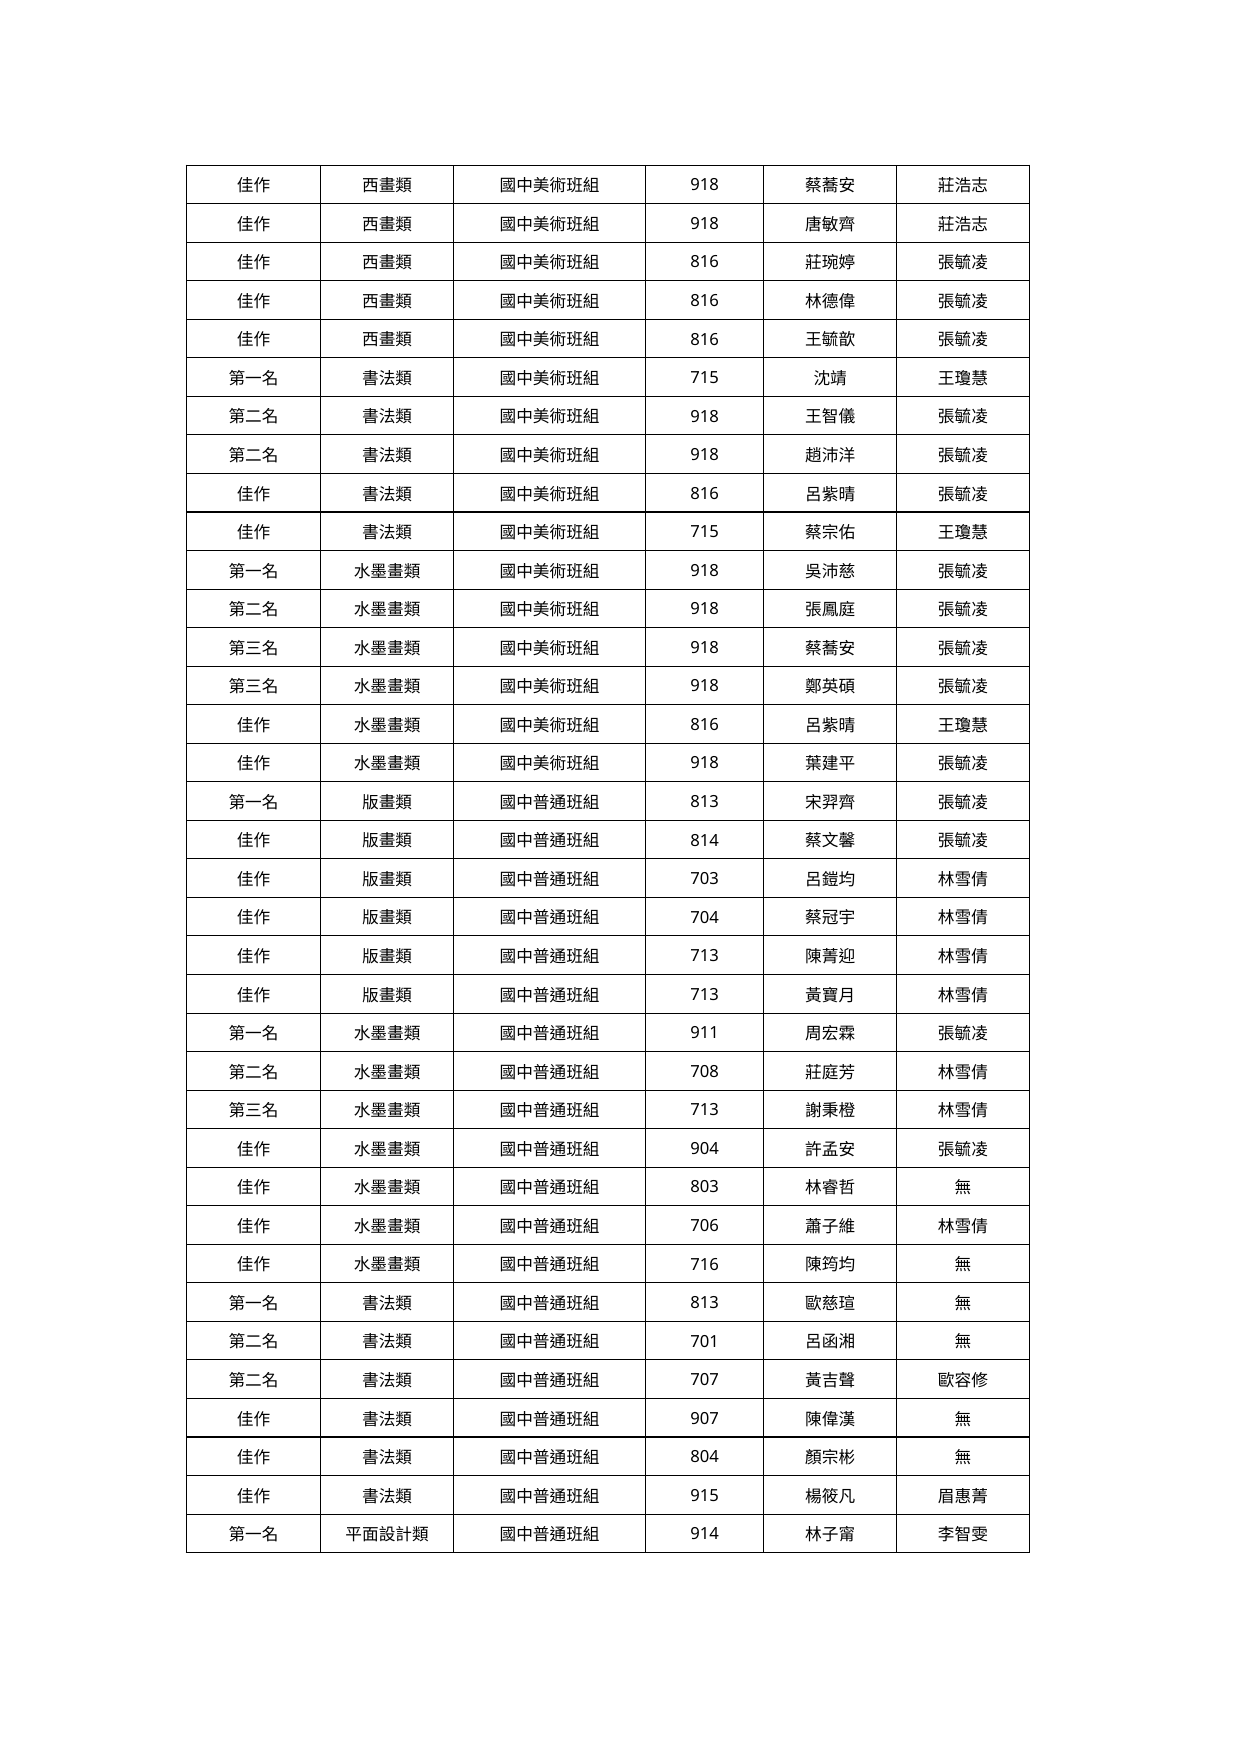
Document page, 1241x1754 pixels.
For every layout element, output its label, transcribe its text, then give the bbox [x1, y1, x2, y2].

table_cell 918 [646, 667, 763, 704]
table_cell 莊庭芳 [764, 1052, 896, 1089]
table_cell 書法類 [321, 1399, 453, 1436]
table_cell 林雪倩 [897, 898, 1029, 935]
table_cell 國中美術班組 [454, 474, 645, 511]
table_cell 第二名 [187, 590, 320, 627]
table_cell 張毓凌 [897, 474, 1029, 511]
table_cell 國中美術班組 [454, 705, 645, 743]
table_cell 林雪倩 [897, 975, 1029, 1012]
table_cell 林德偉 [764, 281, 896, 319]
table_cell 佳作 [187, 204, 320, 242]
table_cell 國中普通班組 [454, 975, 645, 1012]
table_cell 國中美術班組 [454, 744, 645, 781]
table_cell 國中普通班組 [454, 1399, 645, 1436]
table_cell 張毓凌 [897, 243, 1029, 280]
table_cell 書法類 [321, 1476, 453, 1513]
table_cell 版畫類 [321, 936, 453, 974]
table_cell 版畫類 [321, 821, 453, 858]
table_cell 國中普通班組 [454, 1515, 645, 1552]
table_cell 書法類 [321, 435, 453, 473]
table_cell 918 [646, 435, 763, 473]
table_cell 水墨畫類 [321, 744, 453, 781]
table_cell 水墨畫類 [321, 628, 453, 666]
table_cell 鄭英碩 [764, 667, 896, 704]
table_cell 904 [646, 1129, 763, 1167]
table_cell 西畫類 [321, 320, 453, 357]
table_cell 宋羿齊 [764, 782, 896, 820]
table_cell 蔡蕎安 [764, 628, 896, 666]
table_cell 715 [646, 513, 763, 550]
table_cell 楊筱凡 [764, 1476, 896, 1513]
table_cell 713 [646, 975, 763, 1012]
table_cell 國中普通班組 [454, 1206, 645, 1244]
table_cell 716 [646, 1245, 763, 1282]
table_cell 呂紫晴 [764, 705, 896, 743]
table_cell 書法類 [321, 1322, 453, 1359]
table_cell 第一名 [187, 1283, 320, 1321]
table_cell 國中普通班組 [454, 1322, 645, 1359]
table_cell 林睿哲 [764, 1168, 896, 1205]
table_cell 張毓凌 [897, 821, 1029, 858]
table_cell 書法類 [321, 1438, 453, 1475]
table_cell 謝秉橙 [764, 1091, 896, 1128]
table_cell 佳作 [187, 821, 320, 858]
table_cell 佳作 [187, 936, 320, 974]
table_cell 張毓凌 [897, 782, 1029, 820]
table_cell 王瓊慧 [897, 705, 1029, 743]
table_cell 水墨畫類 [321, 1245, 453, 1282]
table_cell 佳作 [187, 1476, 320, 1513]
table_cell 911 [646, 1014, 763, 1051]
table_cell 國中普通班組 [454, 1245, 645, 1282]
table_cell 814 [646, 821, 763, 858]
table_cell 701 [646, 1322, 763, 1359]
table_cell 918 [646, 204, 763, 242]
table_cell 國中美術班組 [454, 590, 645, 627]
table_cell 國中普通班組 [454, 1014, 645, 1051]
table_cell 林雪倩 [897, 1091, 1029, 1128]
table_cell 呂函湘 [764, 1322, 896, 1359]
table_cell 王瓊慧 [897, 513, 1029, 550]
table_cell 張毓凌 [897, 551, 1029, 588]
table_cell 816 [646, 474, 763, 511]
table_cell 黃寶月 [764, 975, 896, 1012]
table_cell 無 [897, 1399, 1029, 1436]
table_cell 國中美術班組 [454, 628, 645, 666]
table_cell 第三名 [187, 628, 320, 666]
table_cell 國中美術班組 [454, 281, 645, 319]
table_cell 西畫類 [321, 204, 453, 242]
table_cell 佳作 [187, 1129, 320, 1167]
table_cell 第一名 [187, 782, 320, 820]
table_cell 水墨畫類 [321, 1206, 453, 1244]
table_cell 佳作 [187, 744, 320, 781]
table_cell 書法類 [321, 397, 453, 434]
table_cell 陳菁迎 [764, 936, 896, 974]
table_cell 莊浩志 [897, 204, 1029, 242]
table_cell 張毓凌 [897, 281, 1029, 319]
table_cell 沈靖 [764, 358, 896, 396]
table_cell 王瓊慧 [897, 358, 1029, 396]
table_cell 國中美術班組 [454, 243, 645, 280]
table_cell 佳作 [187, 1206, 320, 1244]
table_cell 國中美術班組 [454, 358, 645, 396]
table_cell 816 [646, 243, 763, 280]
table_cell 無 [897, 1168, 1029, 1205]
table_cell 版畫類 [321, 975, 453, 1012]
table_cell 許孟安 [764, 1129, 896, 1167]
table_cell 國中美術班組 [454, 513, 645, 550]
table_cell 918 [646, 551, 763, 588]
table_cell 第二名 [187, 1322, 320, 1359]
table_cell 李智雯 [897, 1515, 1029, 1552]
table_cell 蔡宗佑 [764, 513, 896, 550]
table_cell 佳作 [187, 1399, 320, 1436]
table_cell 國中普通班組 [454, 936, 645, 974]
table_cell 國中美術班組 [454, 397, 645, 434]
table_cell 水墨畫類 [321, 1091, 453, 1128]
table_cell 吳沛慈 [764, 551, 896, 588]
table_cell 張鳳庭 [764, 590, 896, 627]
table_cell 第三名 [187, 1091, 320, 1128]
table_cell 張毓凌 [897, 590, 1029, 627]
table_cell 蕭子維 [764, 1206, 896, 1244]
table_cell 呂紫晴 [764, 474, 896, 511]
table_cell 國中普通班組 [454, 898, 645, 935]
table_cell 書法類 [321, 513, 453, 550]
table_cell 張毓凌 [897, 320, 1029, 357]
table_cell 國中普通班組 [454, 1360, 645, 1398]
table_cell 張毓凌 [897, 628, 1029, 666]
table_cell 林雪倩 [897, 936, 1029, 974]
table_cell 水墨畫類 [321, 551, 453, 588]
table_cell 704 [646, 898, 763, 935]
table_cell 水墨畫類 [321, 1014, 453, 1051]
table_cell 國中普通班組 [454, 1283, 645, 1321]
table_cell 708 [646, 1052, 763, 1089]
table_cell 918 [646, 744, 763, 781]
table_cell 佳作 [187, 281, 320, 319]
table_cell 水墨畫類 [321, 590, 453, 627]
table_cell 王毓歆 [764, 320, 896, 357]
table_cell 佳作 [187, 859, 320, 897]
table_cell 水墨畫類 [321, 667, 453, 704]
table_cell 佳作 [187, 243, 320, 280]
table_cell 第一名 [187, 358, 320, 396]
table_cell 無 [897, 1283, 1029, 1321]
table_cell 蔡冠宇 [764, 898, 896, 935]
table_cell 張毓凌 [897, 1129, 1029, 1167]
table_cell 無 [897, 1245, 1029, 1282]
table_cell 書法類 [321, 1360, 453, 1398]
table_cell 第一名 [187, 1014, 320, 1051]
table_cell 918 [646, 166, 763, 203]
table_cell 國中美術班組 [454, 667, 645, 704]
table_cell 816 [646, 281, 763, 319]
table_cell 呂鎧均 [764, 859, 896, 897]
table_cell 張毓凌 [897, 744, 1029, 781]
table_cell 918 [646, 397, 763, 434]
table_cell 國中普通班組 [454, 1476, 645, 1513]
table_cell 眉惠菁 [897, 1476, 1029, 1513]
table_cell 版畫類 [321, 782, 453, 820]
table_cell 林雪倩 [897, 1052, 1029, 1089]
table_cell 林雪倩 [897, 1206, 1029, 1244]
table_cell 張毓凌 [897, 667, 1029, 704]
table_cell 816 [646, 705, 763, 743]
table_cell 國中普通班組 [454, 1052, 645, 1089]
table_cell 佳作 [187, 474, 320, 511]
table_cell 佳作 [187, 898, 320, 935]
table_cell 書法類 [321, 1283, 453, 1321]
table_cell 813 [646, 782, 763, 820]
table_cell 蔡文馨 [764, 821, 896, 858]
table_cell 林雪倩 [897, 859, 1029, 897]
table_cell 907 [646, 1399, 763, 1436]
table_cell 佳作 [187, 1438, 320, 1475]
table_cell 無 [897, 1322, 1029, 1359]
table_cell 803 [646, 1168, 763, 1205]
table_cell 林子甯 [764, 1515, 896, 1552]
table_cell 國中美術班組 [454, 204, 645, 242]
table_cell 葉建平 [764, 744, 896, 781]
table_cell 佳作 [187, 1168, 320, 1205]
table_cell 佳作 [187, 705, 320, 743]
table_cell 914 [646, 1515, 763, 1552]
table_cell 歐容修 [897, 1360, 1029, 1398]
table_cell 佳作 [187, 166, 320, 203]
table_cell 第二名 [187, 1052, 320, 1089]
table_cell 915 [646, 1476, 763, 1513]
table_cell 816 [646, 320, 763, 357]
table_cell 書法類 [321, 358, 453, 396]
table_cell 713 [646, 936, 763, 974]
table_cell 張毓凌 [897, 435, 1029, 473]
table_cell 唐敏齊 [764, 204, 896, 242]
table_cell 陳偉漢 [764, 1399, 896, 1436]
table_cell 顏宗彬 [764, 1438, 896, 1475]
table_cell 王智儀 [764, 397, 896, 434]
table_cell 804 [646, 1438, 763, 1475]
table_cell 版畫類 [321, 898, 453, 935]
table_cell 佳作 [187, 320, 320, 357]
table_cell 西畫類 [321, 281, 453, 319]
table_cell 佳作 [187, 1245, 320, 1282]
table_cell 水墨畫類 [321, 1129, 453, 1167]
table_cell 國中美術班組 [454, 435, 645, 473]
table_cell 莊琬婷 [764, 243, 896, 280]
table_cell 國中普通班組 [454, 1438, 645, 1475]
table_cell 706 [646, 1206, 763, 1244]
table_cell 無 [897, 1438, 1029, 1475]
table_cell 第一名 [187, 1515, 320, 1552]
table_cell 713 [646, 1091, 763, 1128]
table_cell 第二名 [187, 1360, 320, 1398]
table_cell 第一名 [187, 551, 320, 588]
table_cell 703 [646, 859, 763, 897]
table_cell 水墨畫類 [321, 1052, 453, 1089]
table_cell 國中美術班組 [454, 320, 645, 357]
table_cell 書法類 [321, 474, 453, 511]
table_cell 707 [646, 1360, 763, 1398]
table_cell 國中普通班組 [454, 1091, 645, 1128]
table_cell 國中美術班組 [454, 166, 645, 203]
table_cell 第二名 [187, 397, 320, 434]
table_cell 佳作 [187, 975, 320, 1012]
table_cell 918 [646, 628, 763, 666]
table_cell 黃吉聲 [764, 1360, 896, 1398]
table_cell 版畫類 [321, 859, 453, 897]
table_cell 歐慈瑄 [764, 1283, 896, 1321]
table_cell 國中普通班組 [454, 1129, 645, 1167]
table_cell 蔡蕎安 [764, 166, 896, 203]
table_cell 佳作 [187, 513, 320, 550]
table_cell 國中普通班組 [454, 859, 645, 897]
table_cell 國中美術班組 [454, 551, 645, 588]
table_cell 國中普通班組 [454, 782, 645, 820]
table_cell 西畫類 [321, 166, 453, 203]
table_cell 平面設計類 [321, 1515, 453, 1552]
table_cell 國中普通班組 [454, 821, 645, 858]
table_cell 趙沛洋 [764, 435, 896, 473]
table_cell 張毓凌 [897, 1014, 1029, 1051]
table_cell 西畫類 [321, 243, 453, 280]
table_cell 918 [646, 590, 763, 627]
table_cell 第二名 [187, 435, 320, 473]
table_cell 715 [646, 358, 763, 396]
table_cell 水墨畫類 [321, 705, 453, 743]
table_cell 張毓凌 [897, 397, 1029, 434]
table_cell 第三名 [187, 667, 320, 704]
table_cell 813 [646, 1283, 763, 1321]
table_cell 國中普通班組 [454, 1168, 645, 1205]
table_cell 水墨畫類 [321, 1168, 453, 1205]
table_cell 陳筠均 [764, 1245, 896, 1282]
table_cell 莊浩志 [897, 166, 1029, 203]
table_cell 周宏霖 [764, 1014, 896, 1051]
